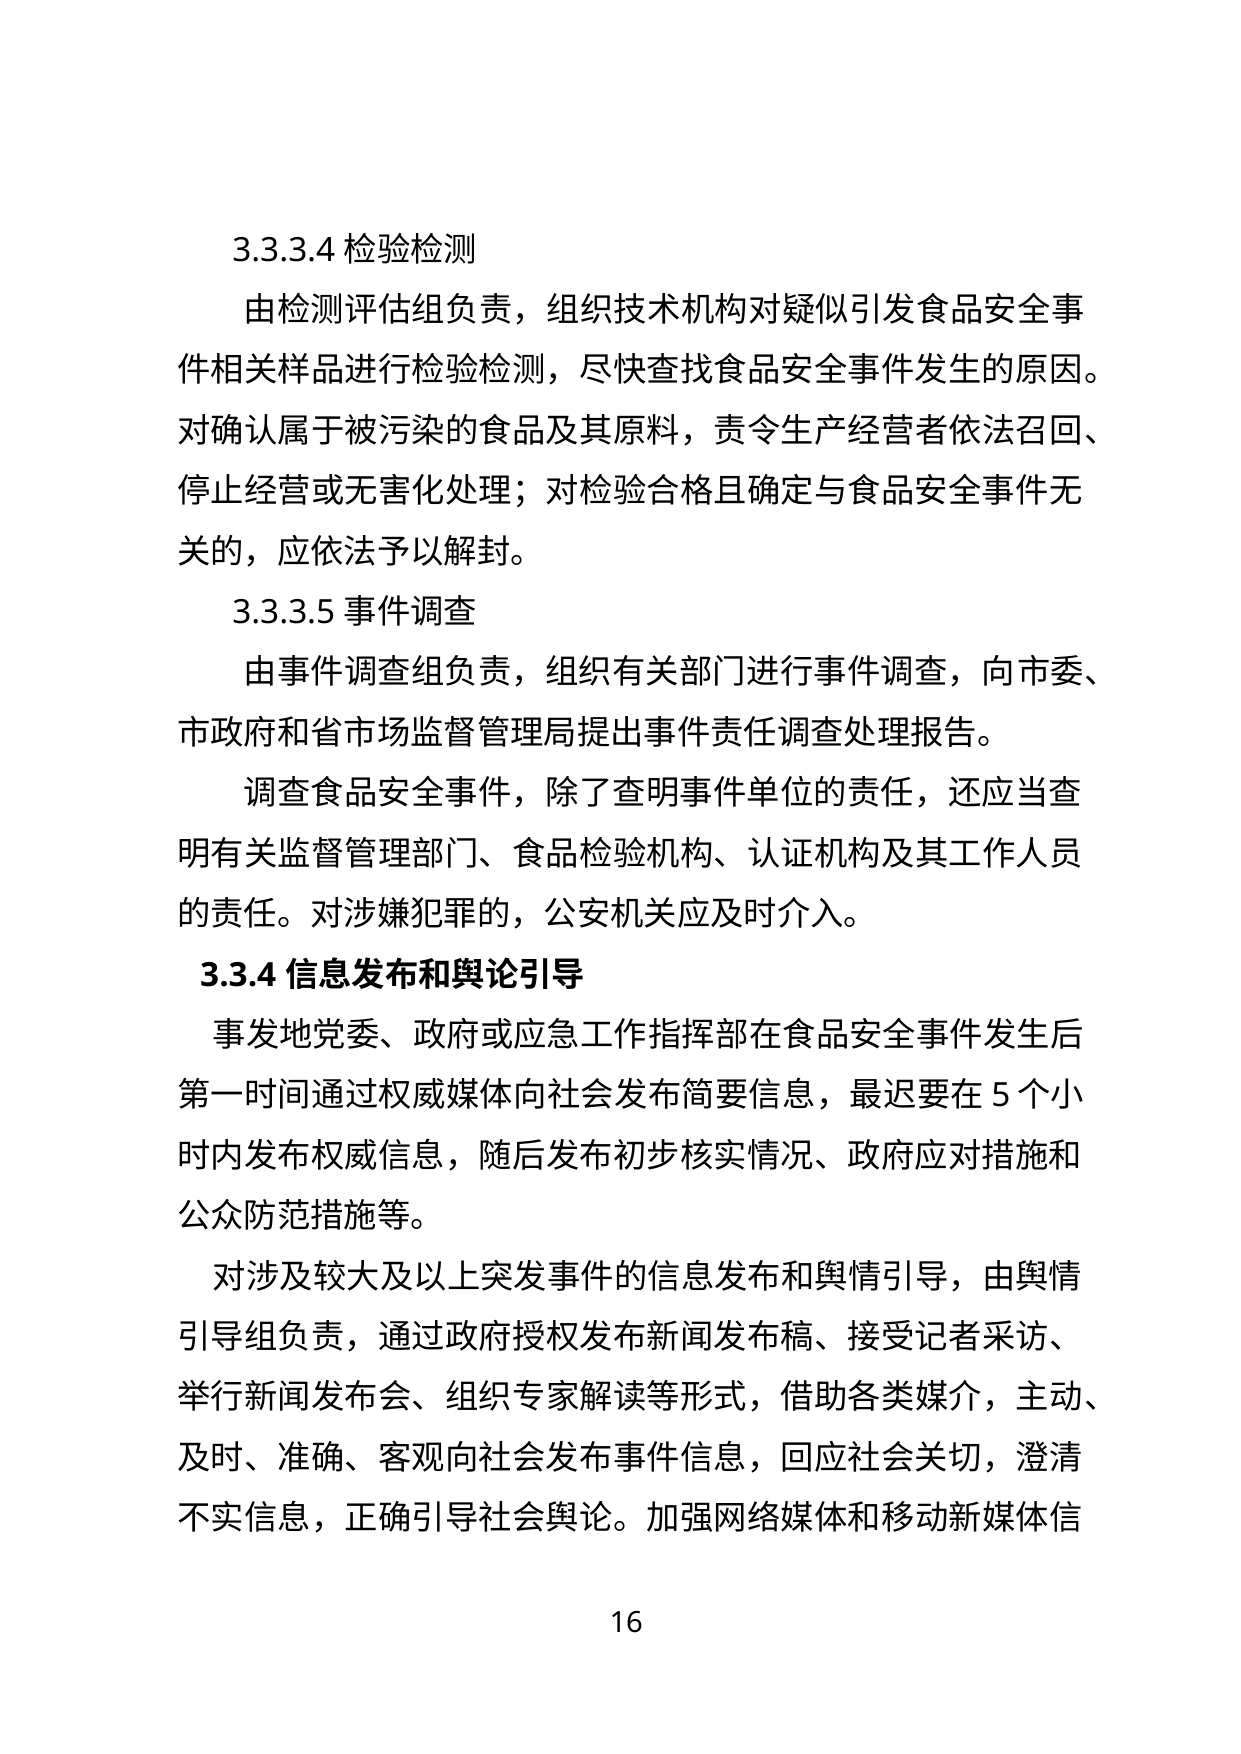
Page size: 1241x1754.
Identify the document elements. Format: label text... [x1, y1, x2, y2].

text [177, 1240, 1084, 1542]
list 3.3.3.5 事件调查 [165, 575, 1087, 636]
text 事发地党委、政府或应急工作指挥部在食品安全事件发生后第一时间通过权威媒体向社会发布简要信息，最迟要在5个小时内发布权威信息，随后发布初步核实情况、政府应对措施和公众防范措施等。 [177, 998, 1084, 1240]
text 由检测评估组负责，组织技术机构对疑似引发食品安全事件相关样品进行检验检测，尽快查找食品安全事件发生的原因。对确认属于被污染的食品及其原料，责令生产经营者依法召回、停止经营或无害化处理；对检验合格且确定与食品安全事件无关的，应依法予以解封。 [177, 273, 1084, 575]
list 3.3.3.4 检验检测 [165, 213, 1084, 273]
text 调查食品安全事件，除了查明事件单位的责任，还应当查明有关监督管理部门、食品检验机构、认证机构及其工作人员的责任。对涉嫌犯罪的，公安机关应及时介入。 [177, 756, 1084, 938]
text 由事件调查组负责，组织有关部门进行事件调查，向市委、市政府和省市场监督管理局提出事件责任调查处理报告。 [177, 636, 1084, 756]
list 3.3.4 信息发布和舆论引导 [165, 938, 1087, 998]
